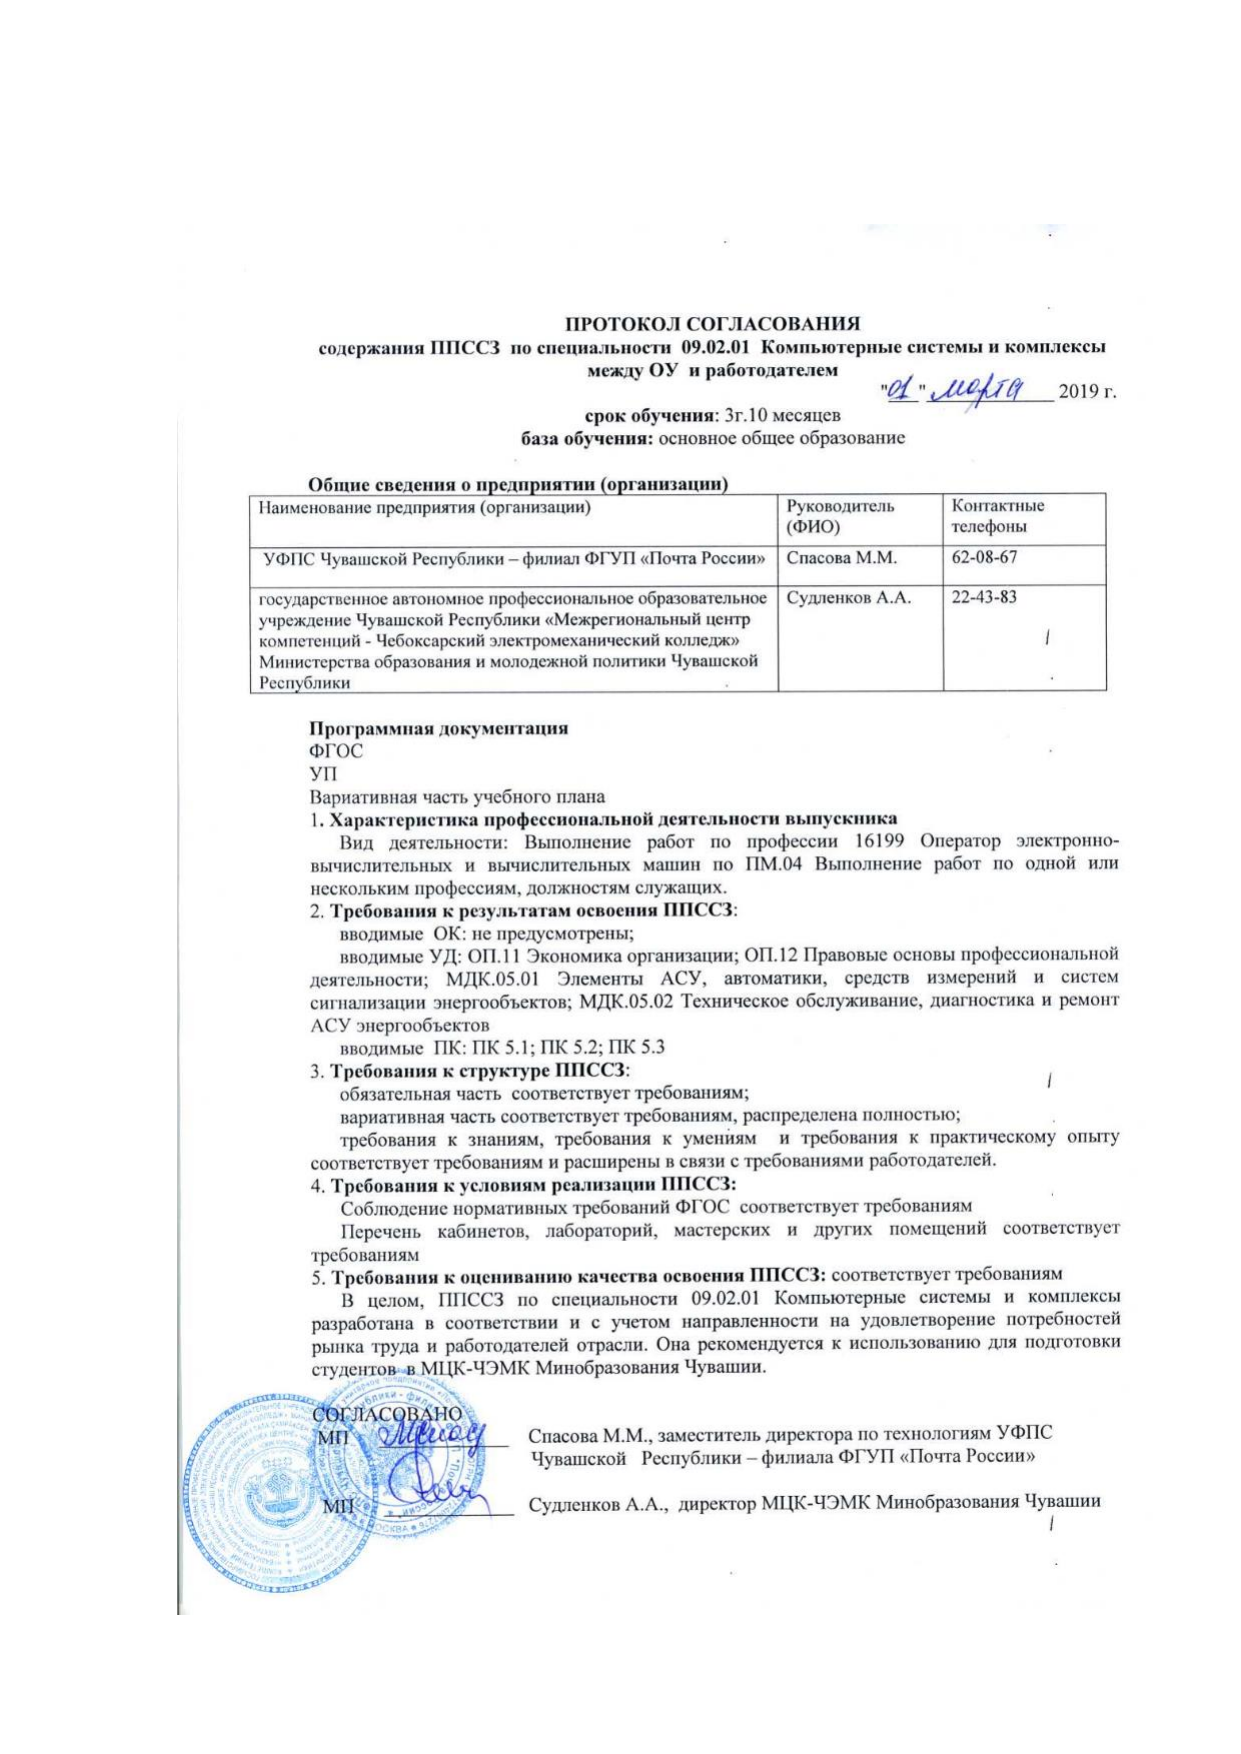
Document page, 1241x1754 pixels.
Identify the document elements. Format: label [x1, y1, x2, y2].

picture [177, 224, 1153, 1615]
